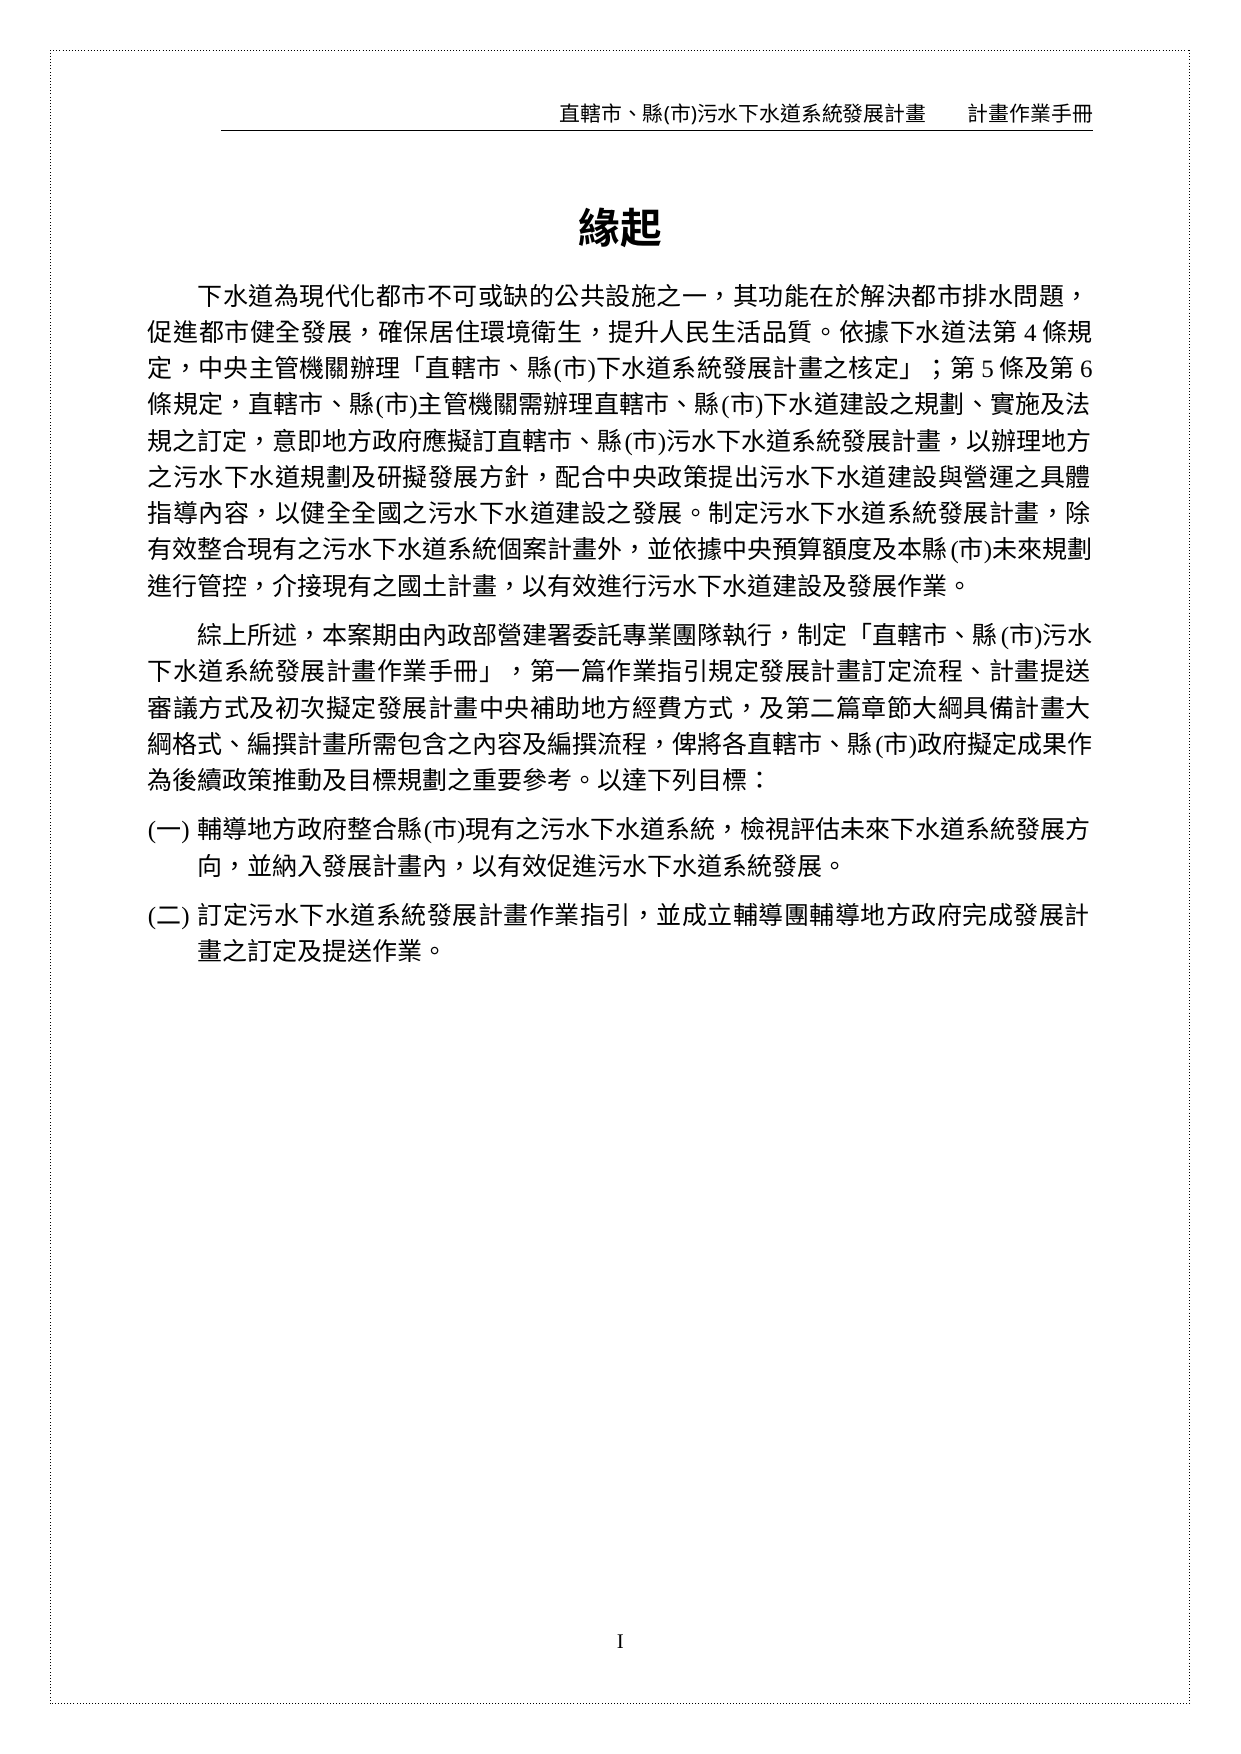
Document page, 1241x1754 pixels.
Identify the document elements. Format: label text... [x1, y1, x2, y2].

text 下水道為現代化都市不可或缺的公共設施之一，其功能在於解決都市排水問題，促進都市健全發展，確保居住環境衛生，提升人民生活品質。依據下水道法第4條規定，中央主管機關辦理「直轄市、縣(市)下水道系統發展計畫之核定」；第5條及第6條規定，直轄市、縣(市)主管機關需辦理直轄市、縣(市)下水道建設之規劃、實施及法規之訂定，意即地方政府應擬訂直轄市、縣(市)污水下水道系統發展計畫，以辦理地方之污水下水道規劃及研擬發展方針，配合中央政策提出污水下水道建設與營運之具體指導內容，以健全全國之污水下水道建設之發展。制定污水下水道系統發展計畫，除有效整合現有之污水下水道系統個案計畫外，並依據中央預算額度及本縣(市)未來規劃進行管控，介接現有之國土計畫，以有效進行污水下水道建設及發展作業。 [148, 276, 1093, 602]
list 訂定污水下水道系統發展計畫作業指引，並成立輔導團輔導地方政府完成發展計畫之訂定及提送作業。 [148, 896, 1093, 968]
text 緣起 [148, 188, 1093, 263]
text 綜上所述，本案期由內政部營建署委託專業團隊執行，制定「直轄市、縣(市)污水下水道系統發展計畫作業手冊」，第一篇作業指引規定發展計畫訂定流程、計畫提送審議方式及初次擬定發展計畫中央補助地方經費方式，及第二篇章節大綱具備計畫大綱格式、編撰計畫所需包含之內容及編撰流程，俾將各直轄市、縣(市)政府擬定成果作為後續政策推動及目標規劃之重要參考。以達下列目標： [148, 616, 1093, 797]
list 輔導地方政府整合縣(市)現有之污水下水道系統，檢視評估未來下水道系統發展方向，並納入發展計畫內，以有效促進污水下水道系統發展。 [148, 810, 1093, 882]
